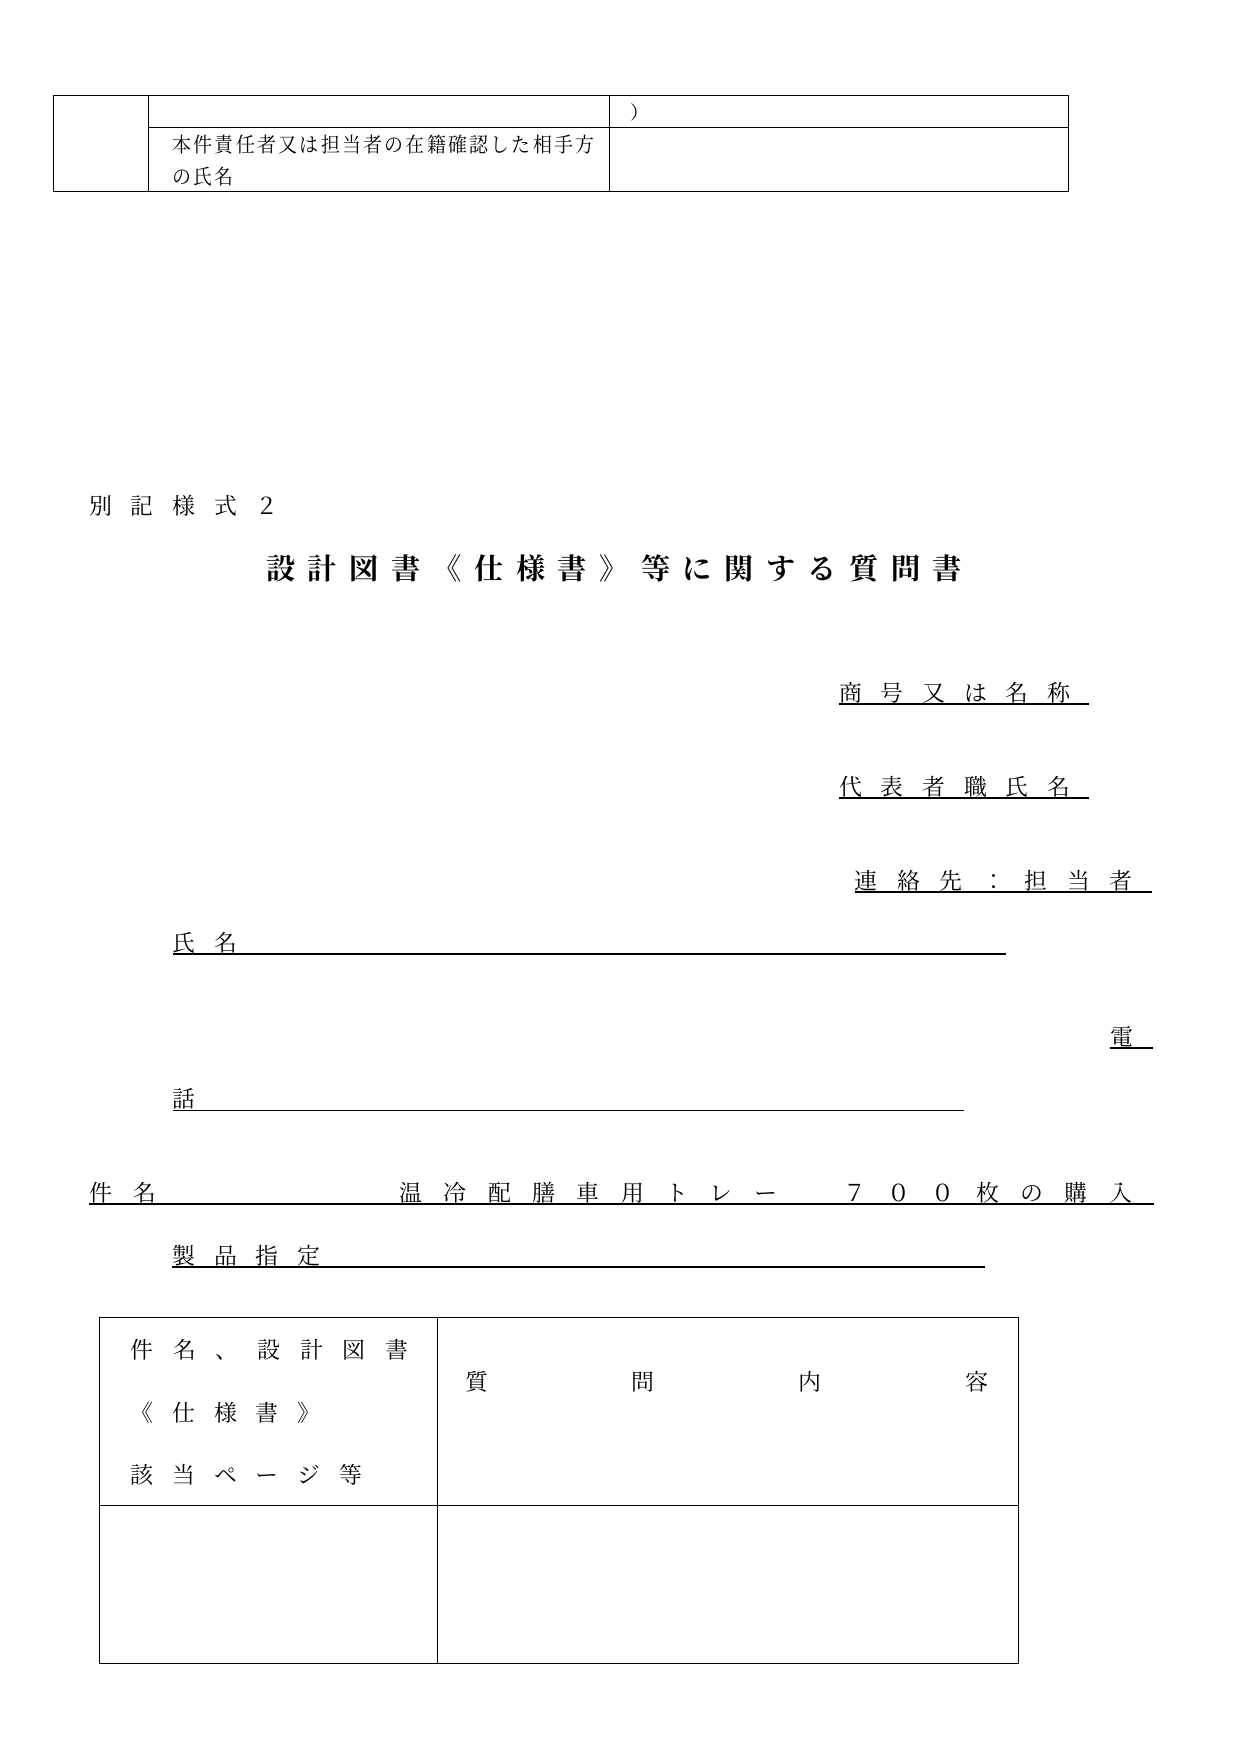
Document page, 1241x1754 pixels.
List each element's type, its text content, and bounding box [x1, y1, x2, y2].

text 代表者職氏名 [89, 754, 1151, 817]
table_cell [438, 1506, 1018, 1663]
table_cell 本件責任者又は担当者の在籍確認した相手方の氏名 [149, 128, 609, 191]
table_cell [610, 96, 1068, 127]
text 連絡先：担当者氏名 [89, 848, 1151, 973]
table_cell [100, 1506, 437, 1663]
text 電 話 [89, 1004, 1151, 1129]
text 件名 温冷配膳車用トレー ７００枚の購入 製品指定 [89, 1205, 1151, 1286]
table_header 件名、設計図書《仕様書》 該当ページ等 [100, 1318, 437, 1505]
text 商号又は名称 [89, 661, 1151, 723]
text 別記様式２ [89, 473, 1151, 536]
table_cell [149, 96, 609, 127]
text 設計図書《仕様書》等に関する質問書 [89, 536, 1151, 598]
table_cell [610, 128, 1068, 191]
table_header 質 問 内 容 [438, 1318, 1018, 1505]
text 件名 温冷配膳車用トレー ７００枚の購入 製品指定 [89, 1161, 1151, 1203]
